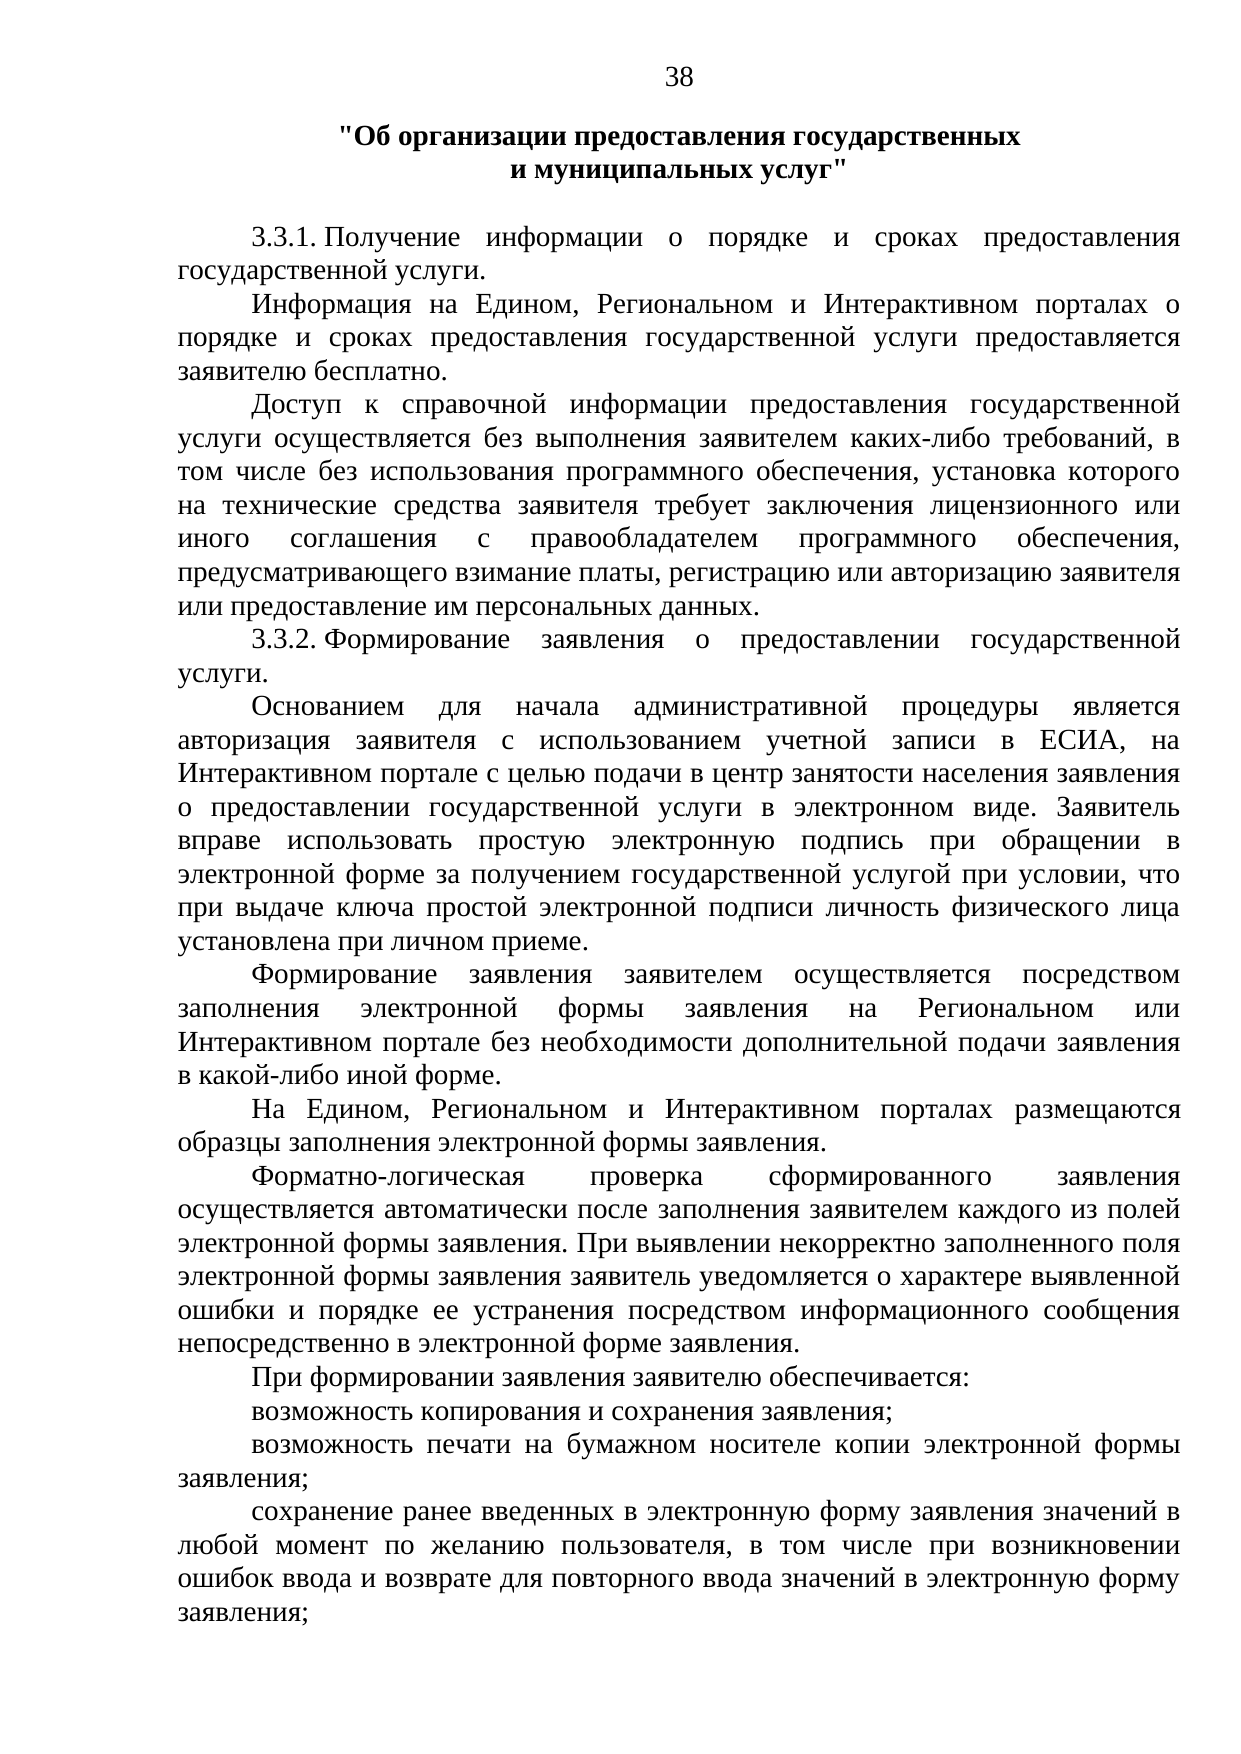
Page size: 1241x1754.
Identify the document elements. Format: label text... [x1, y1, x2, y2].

text возможность печати на бумажном носителе копии электронной формы заявления; [177, 1426, 1181, 1493]
text Форматно-логическая проверка сформированного заявления осуществляется автоматически после заполнения заявителем каждого из полей электронной формы заявления. При выявлении некорректно заполненного поля электронной формы заявления заявитель уведомляется о характере выявленной ошибки и порядке ее устранения посредством информационного сообщения непосредственно в электронной форме заявления. [177, 1158, 1181, 1359]
text Основанием для начала административной процедуры является авторизация заявителя с использованием учетной записи в ЕСИА, на Интерактивном портале с целью подачи в центр занятости населения заявления о предоставлении государственной услуги в электронном виде. Заявитель вправе использовать простую электронную подпись при обращении в электронной форме за получением государственной услугой при условии, что при выдаче ключа простой электронной подписи личность физического лица установлена при личном приеме. [177, 688, 1181, 957]
text "Об организации предоставления государственных [177, 118, 1181, 152]
text 3.3.1. Получение информации о порядке и сроках предоставления государственной услуги. [177, 219, 1181, 286]
text При формировании заявления заявителю обеспечивается: [177, 1359, 1181, 1393]
text сохранение ранее введенных в электронную форму заявления значений в любой момент по желанию пользователя, в том числе при возникновении ошибок ввода и возврате для повторного ввода значений в электронную форму заявления; [177, 1493, 1181, 1627]
text Формирование заявления заявителем осуществляется посредством заполнения электронной формы заявления на Региональном или Интерактивном портале без необходимости дополнительной подачи заявления в какой-либо иной форме. [177, 957, 1181, 1091]
text Доступ к справочной информации предоставления государственной услуги осуществляется без выполнения заявителем каких-либо требований, в том числе без использования программного обеспечения, установка которого на технические средства заявителя требует заключения лицензионного или иного соглашения с правообладателем программного обеспечения, предусматривающего взимание платы, регистрацию или авторизацию заявителя или предоставление им персональных данных. [177, 386, 1181, 621]
text На Едином, Региональном и Интерактивном порталах размещаются образцы заполнения электронной формы заявления. [177, 1091, 1181, 1158]
text возможность копирования и сохранения заявления; [177, 1393, 1181, 1426]
text и муниципальных услуг" [177, 152, 1181, 185]
text Информация на Едином, Региональном и Интерактивном порталах о порядке и сроках предоставления государственной услуги предоставляется заявителю бесплатно. [177, 286, 1181, 386]
text 3.3.2. Формирование заявления о предоставлении государственной услуги. [177, 621, 1181, 688]
